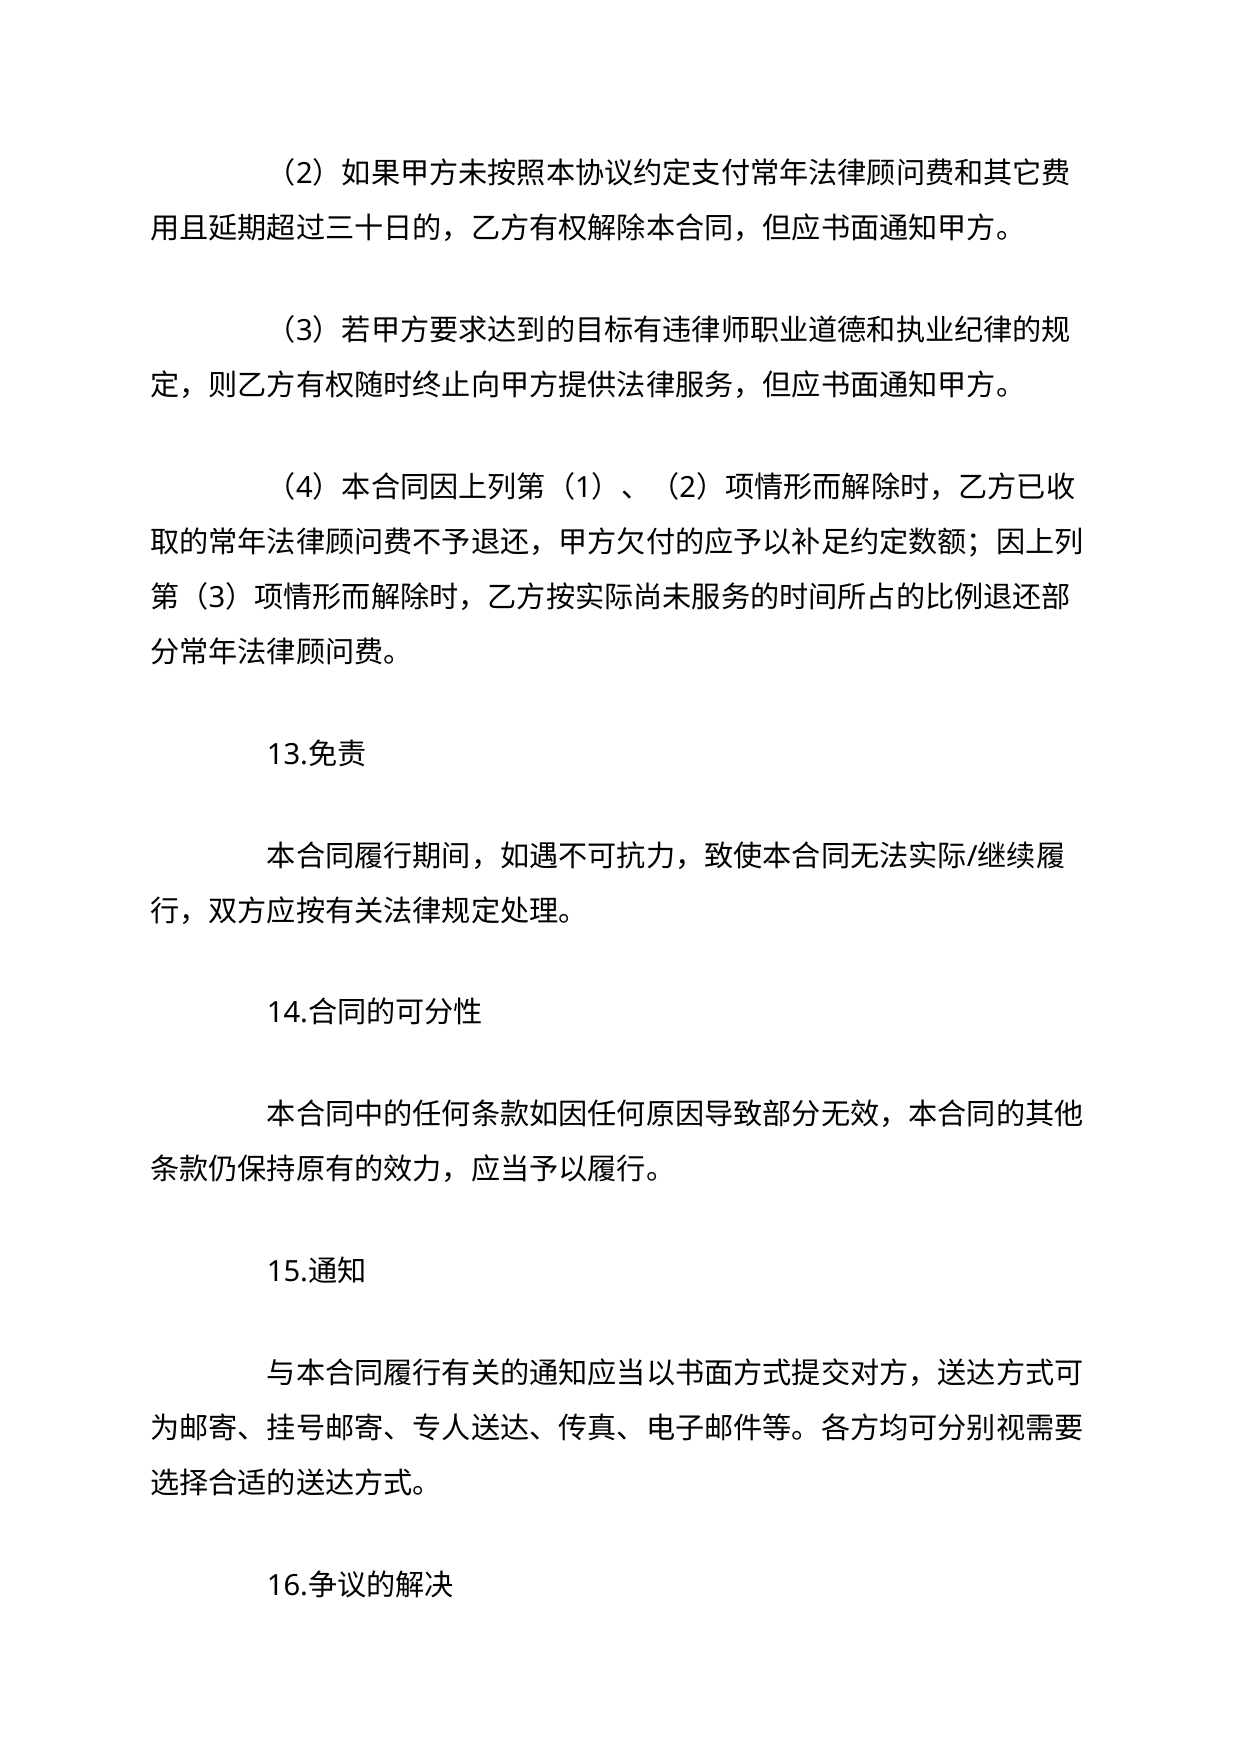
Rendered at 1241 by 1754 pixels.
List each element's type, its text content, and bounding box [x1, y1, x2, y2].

text 16.争议的解决 [150, 1561, 1090, 1603]
text （3）若甲方要求达到的目标有违律师职业道德和执业纪律的规定，则乙方有权随时终止向甲方提供法律服务，但应书面通知甲方。 [150, 307, 1090, 404]
text 15.通知 [150, 1248, 1090, 1290]
text 本合同中的任何条款如因任何原因导致部分无效，本合同的其他条款仍保持原有的效力，应当予以履行。 [150, 1091, 1090, 1188]
text 13.免责 [150, 730, 1090, 773]
text 本合同履行期间，如遇不可抗力，致使本合同无法实际/继续履行，双方应按有关法律规定处理。 [150, 832, 1090, 929]
text 与本合同履行有关的通知应当以书面方式提交对方，送达方式可为邮寄、挂号邮寄、专人送达、传真、电子邮件等。各方均可分别视需要选择合适的送达方式。 [150, 1349, 1090, 1502]
text （2）如果甲方未按照本协议约定支付常年法律顾问费和其它费用且延期超过三十日的，乙方有权解除本合同，但应书面通知甲方。 [150, 150, 1090, 247]
text （4）本合同因上列第（1）、（2）项情形而解除时，乙方已收取的常年法律顾问费不予退还，甲方欠付的应予以补足约定数额；因上列第（3）项情形而解除时，乙方按实际尚未服务的时间所占的比例退还部分常年法律顾问费。 [150, 463, 1090, 671]
text 14.合同的可分性 [150, 989, 1090, 1031]
